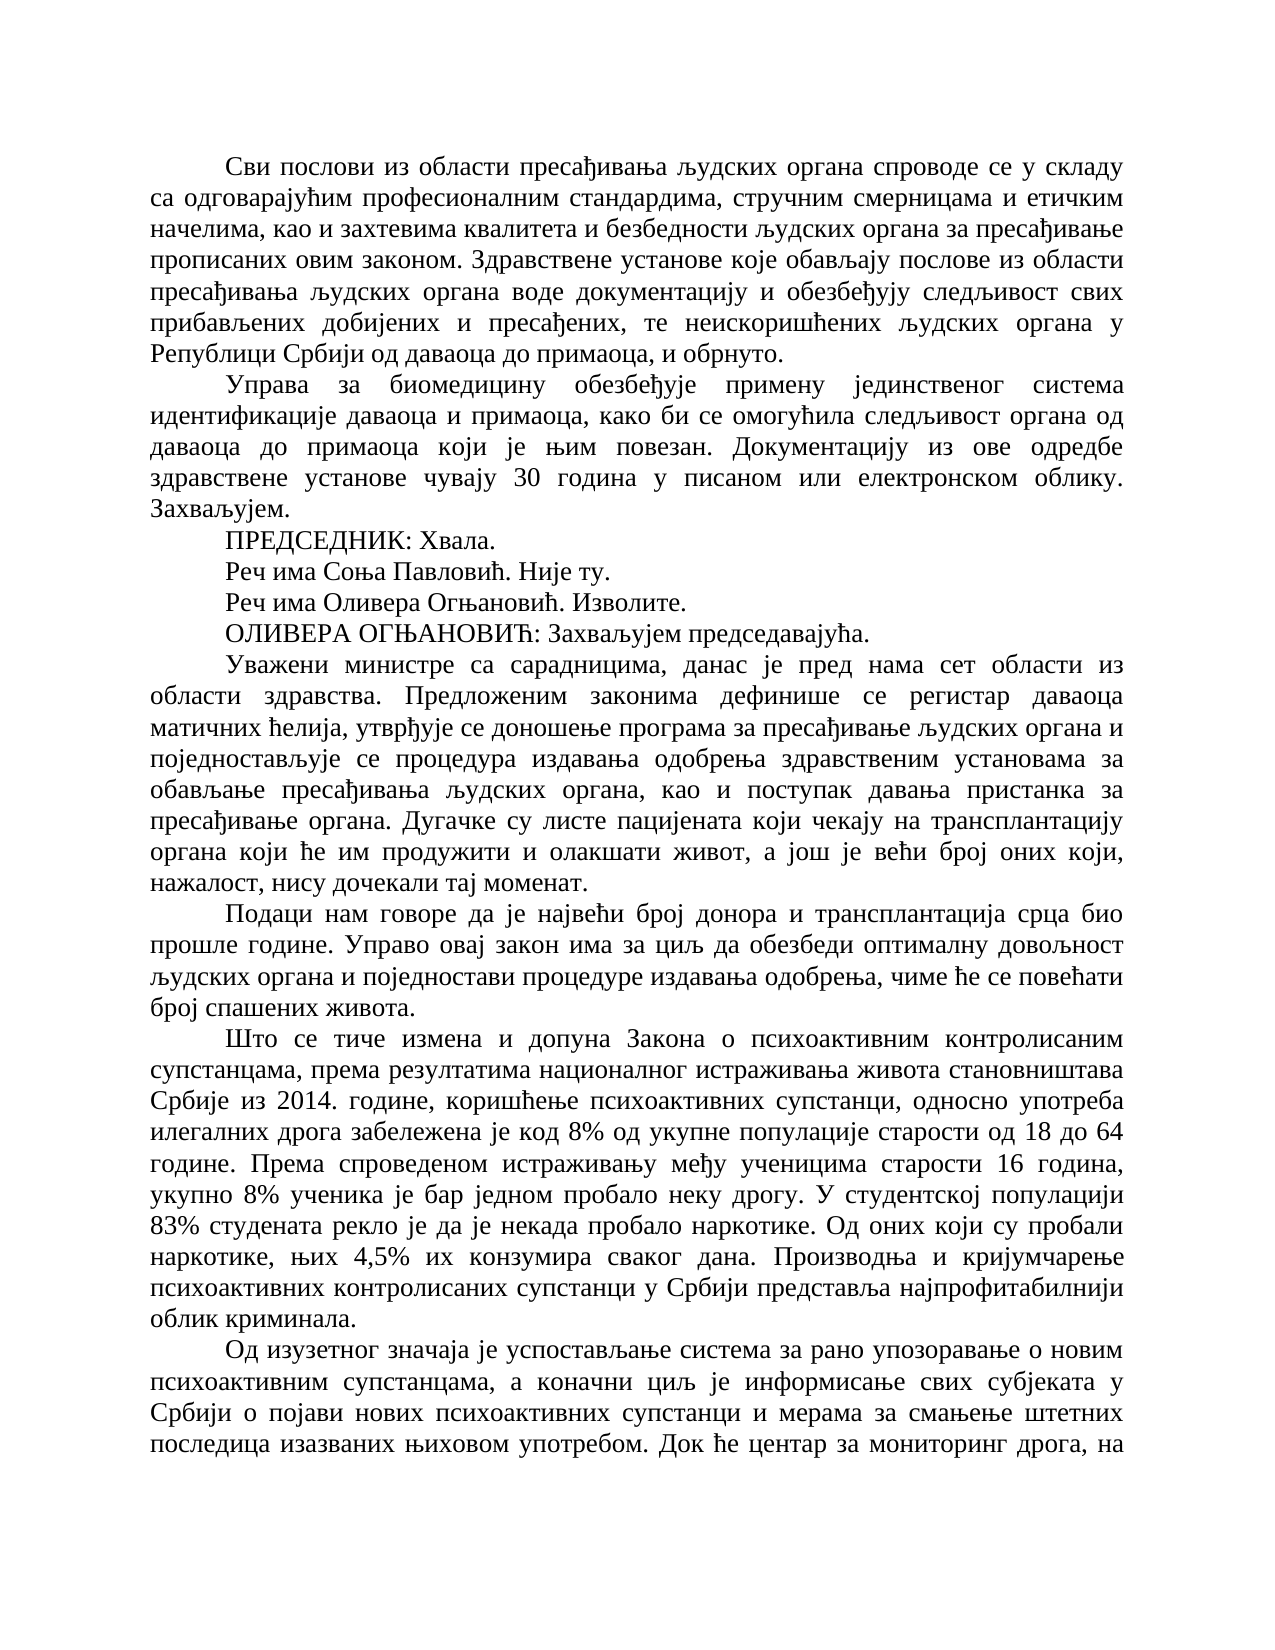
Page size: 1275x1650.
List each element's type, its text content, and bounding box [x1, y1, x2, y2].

text ОЛИВЕРА ОГЊАНОВИЋ: Захваљујем председавајућа. [150, 617, 1125, 648]
text ПРЕДСЕДНИК: Хвала. [150, 524, 1125, 555]
text Подаци нам говоре да је највећи број донора и трансплантација срца био прошле године. Управо овај закон има за циљ да обезбеди оптималну довољност људских органа и поједностави процедуре издавања одобрења, чиме ће се повећати број спашених живота. [150, 897, 1125, 1022]
text Управа за биомедицину обезбеђује примену јединственог система идентификације даваоца и примаоца, како би се омогућила следљивост органа од даваоца до примаоца који је њим повезан. Документацију из ове одредбе здравствене установе чувају 30 година у писаном или електронском облику. Захваљујем. [150, 368, 1125, 524]
text Што се тиче измена и допуна Закона о психоактивним контролисаним супстанцама, према резултатима националног истраживања живота становништава Србије из 2014. године, коришћење психоактивних супстанци, односно употреба илегалних дрога забележена је код 8% од укупне популације старости од 18 до 64 године. Према спроведеном истраживању међу ученицима старости 16 година, укупно 8% ученика је бар једном пробало неку дрогу. У студентској популацији 83% студената рекло је да је некада пробало наркотике. Од оних који су пробали наркотике, њих 4,5% их конзумира сваког дана. Производња и кријумчарење психоактивних контролисаних супстанци у Србији представља најпрофитабилнији облик криминала. [150, 1022, 1125, 1333]
text Реч има Соња Павловић. Није ту. [150, 555, 1125, 586]
text Уважени министре са сарадницима, данас је пред нама сет области из области здравства. Предложеним законима дефинише се регистар даваоца матичних ћелија, утврђује се доношење програма за пресађивање људских органа и поједностављује се процедура издавања одобрења здравственим установама за обављање пресађивања људских органа, као и поступак давања пристанка за пресађивање органа. Дугачке су листе пацијената који чекају на трансплантацију органа који ће им продужити и олакшати живот, а још је већи број оних који, нажалост, нису дочекали тај моменат. [150, 648, 1125, 897]
text Сви послови из области пресађивања људских органа спроводе се у складу са одговарајућим професионалним стандардима, стручним смерницама и етичким начелима, као и захтевима квалитета и безбедности људских органа за пресађивање прописаних овим законом. Здравствене установе које обављају послове из области пресађивања људских органа воде документацију и обезбеђују следљивост свих прибављених добијених и пресађених, те неискоришћених људских органа у Републици Србији од даваоца до примаоца, и обрнуто. [150, 150, 1125, 368]
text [150, 1333, 1125, 1458]
text Реч има Оливера Огњановић. Изволите. [150, 586, 1125, 617]
